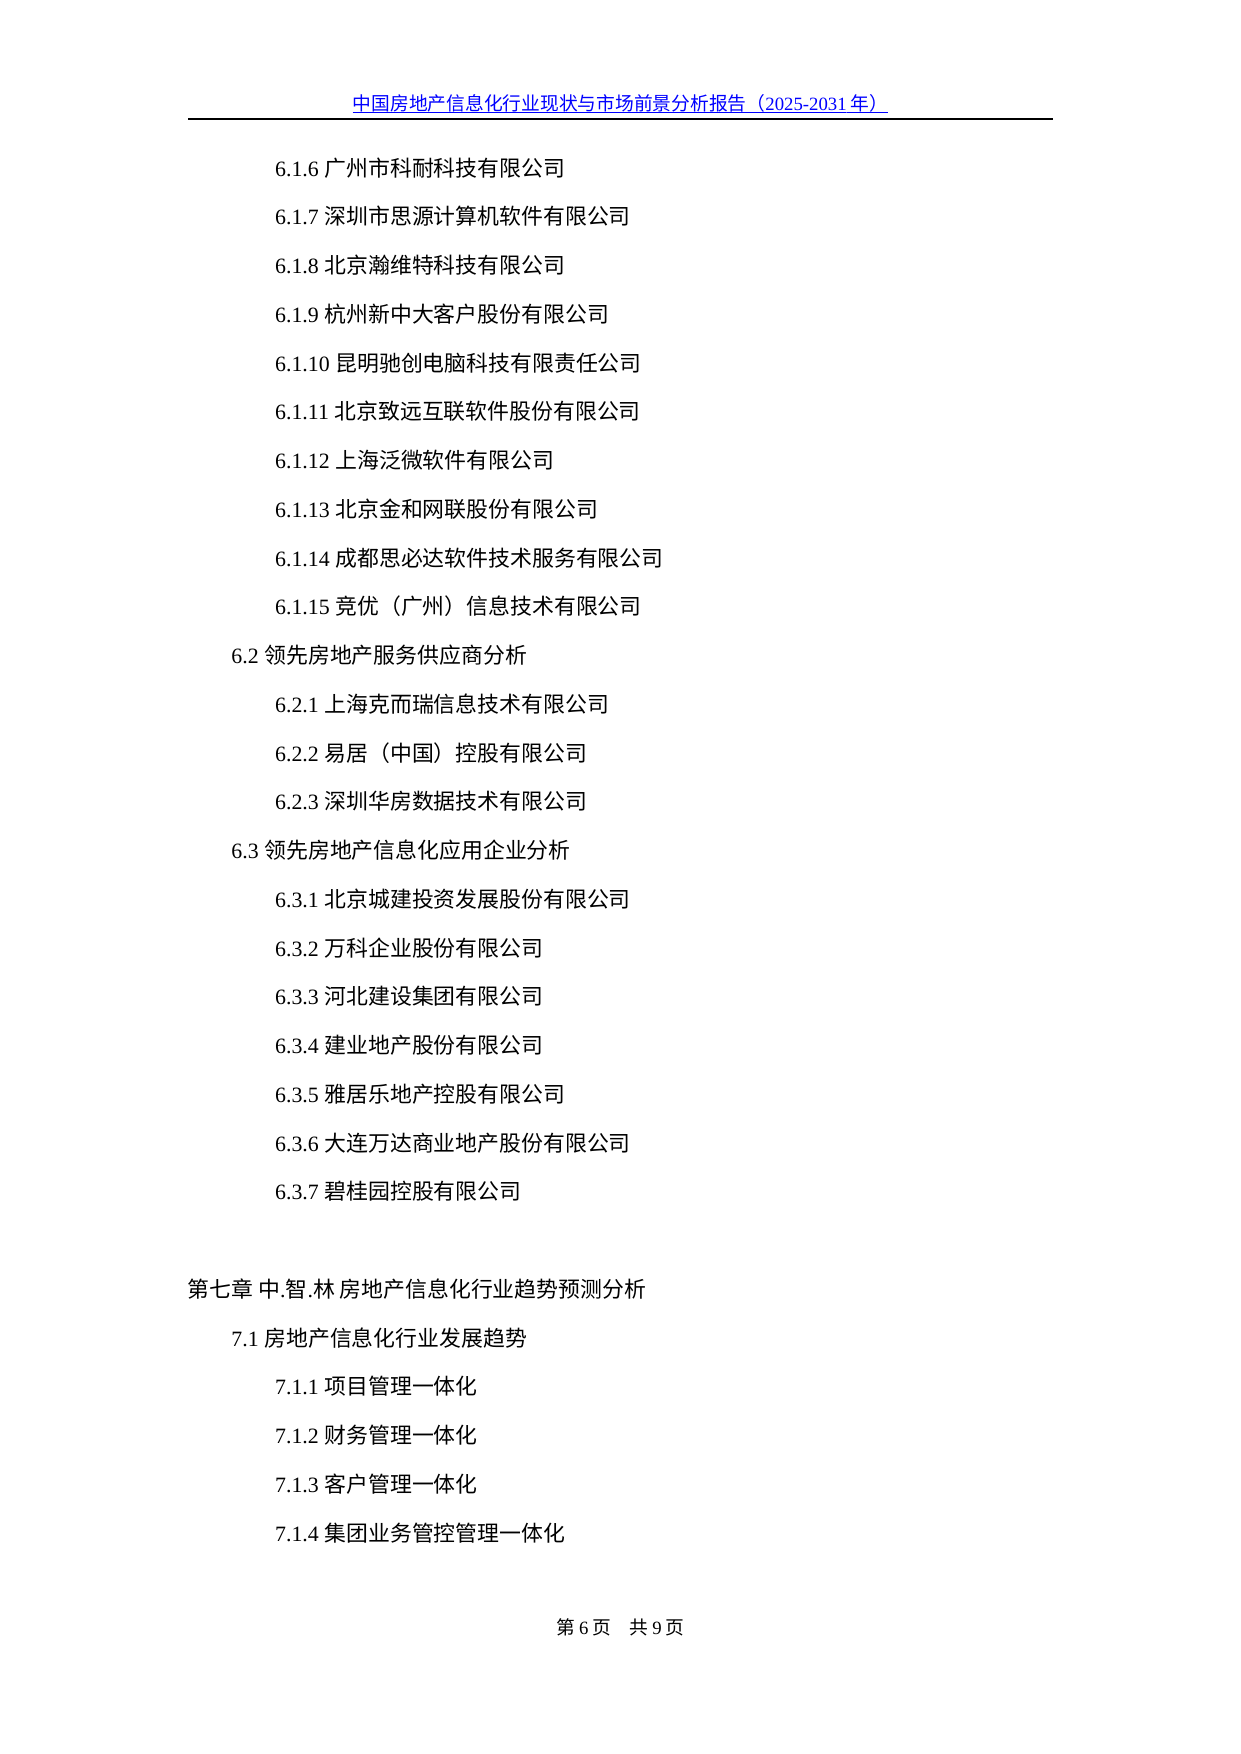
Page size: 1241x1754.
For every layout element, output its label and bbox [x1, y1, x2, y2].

text [187, 150, 1053, 1548]
